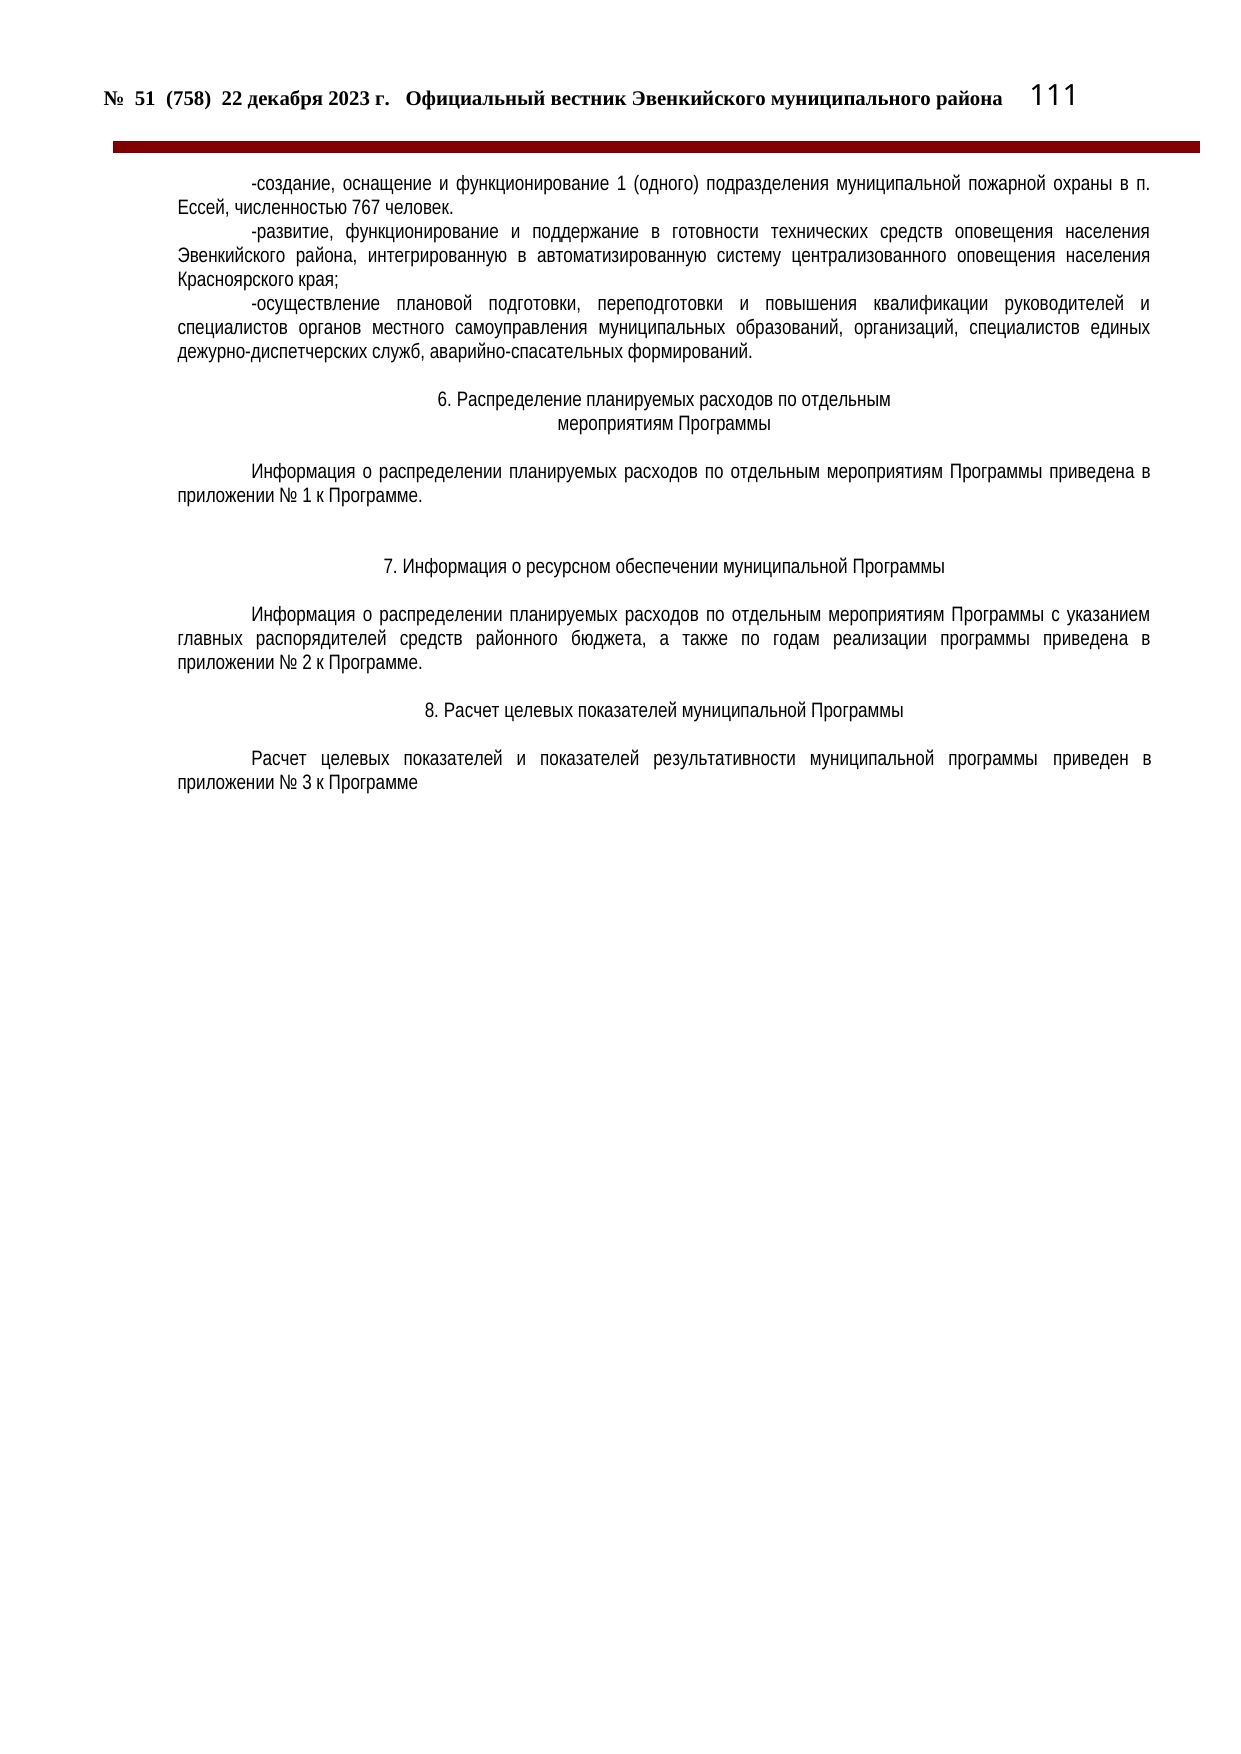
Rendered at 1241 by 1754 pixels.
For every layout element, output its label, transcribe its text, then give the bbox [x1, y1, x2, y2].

text -развитие, функционирование и поддержание в готовности технических средств оповещения населения Эвенкийского района, интегрированную в автоматизированную систему централизованного оповещения населения Красноярского края; [177, 219, 1152, 291]
text -создание, оснащение и функционирование 1 (одного) подразделения муниципальной пожарной охраны в п. Ессей, численностью 767 человек. [177, 171, 1152, 219]
text 6. Распределение планируемых расходов по отдельным [177, 387, 1152, 411]
text -осуществление плановой подготовки, переподготовки и повышения квалификации руководителей и специалистов органов местного самоуправления муниципальных образований, организаций, специалистов единых дежурно-диспетчерских служб, аварийно-спасательных формирований. [177, 291, 1152, 363]
text Расчет целевых показателей и показателей результативности муниципальной программы приведен в приложении № 3 к Программе [177, 746, 1152, 794]
text 8. Расчет целевых показателей муниципальной Программы [177, 698, 1152, 722]
text Информация о распределении планируемых расходов по отдельным мероприятиям Программы приведена в приложении № 1 к Программе. [177, 458, 1152, 506]
text мероприятиям Программы [177, 411, 1152, 434]
text Информация о распределении планируемых расходов по отдельным мероприятиям Программы с указанием главных распорядителей средств районного бюджета, а также по годам реализации программы приведена в приложении № 2 к Программе. [177, 602, 1152, 674]
text 7. Информация о ресурсном обеспечении муниципальной Программы [177, 554, 1152, 578]
